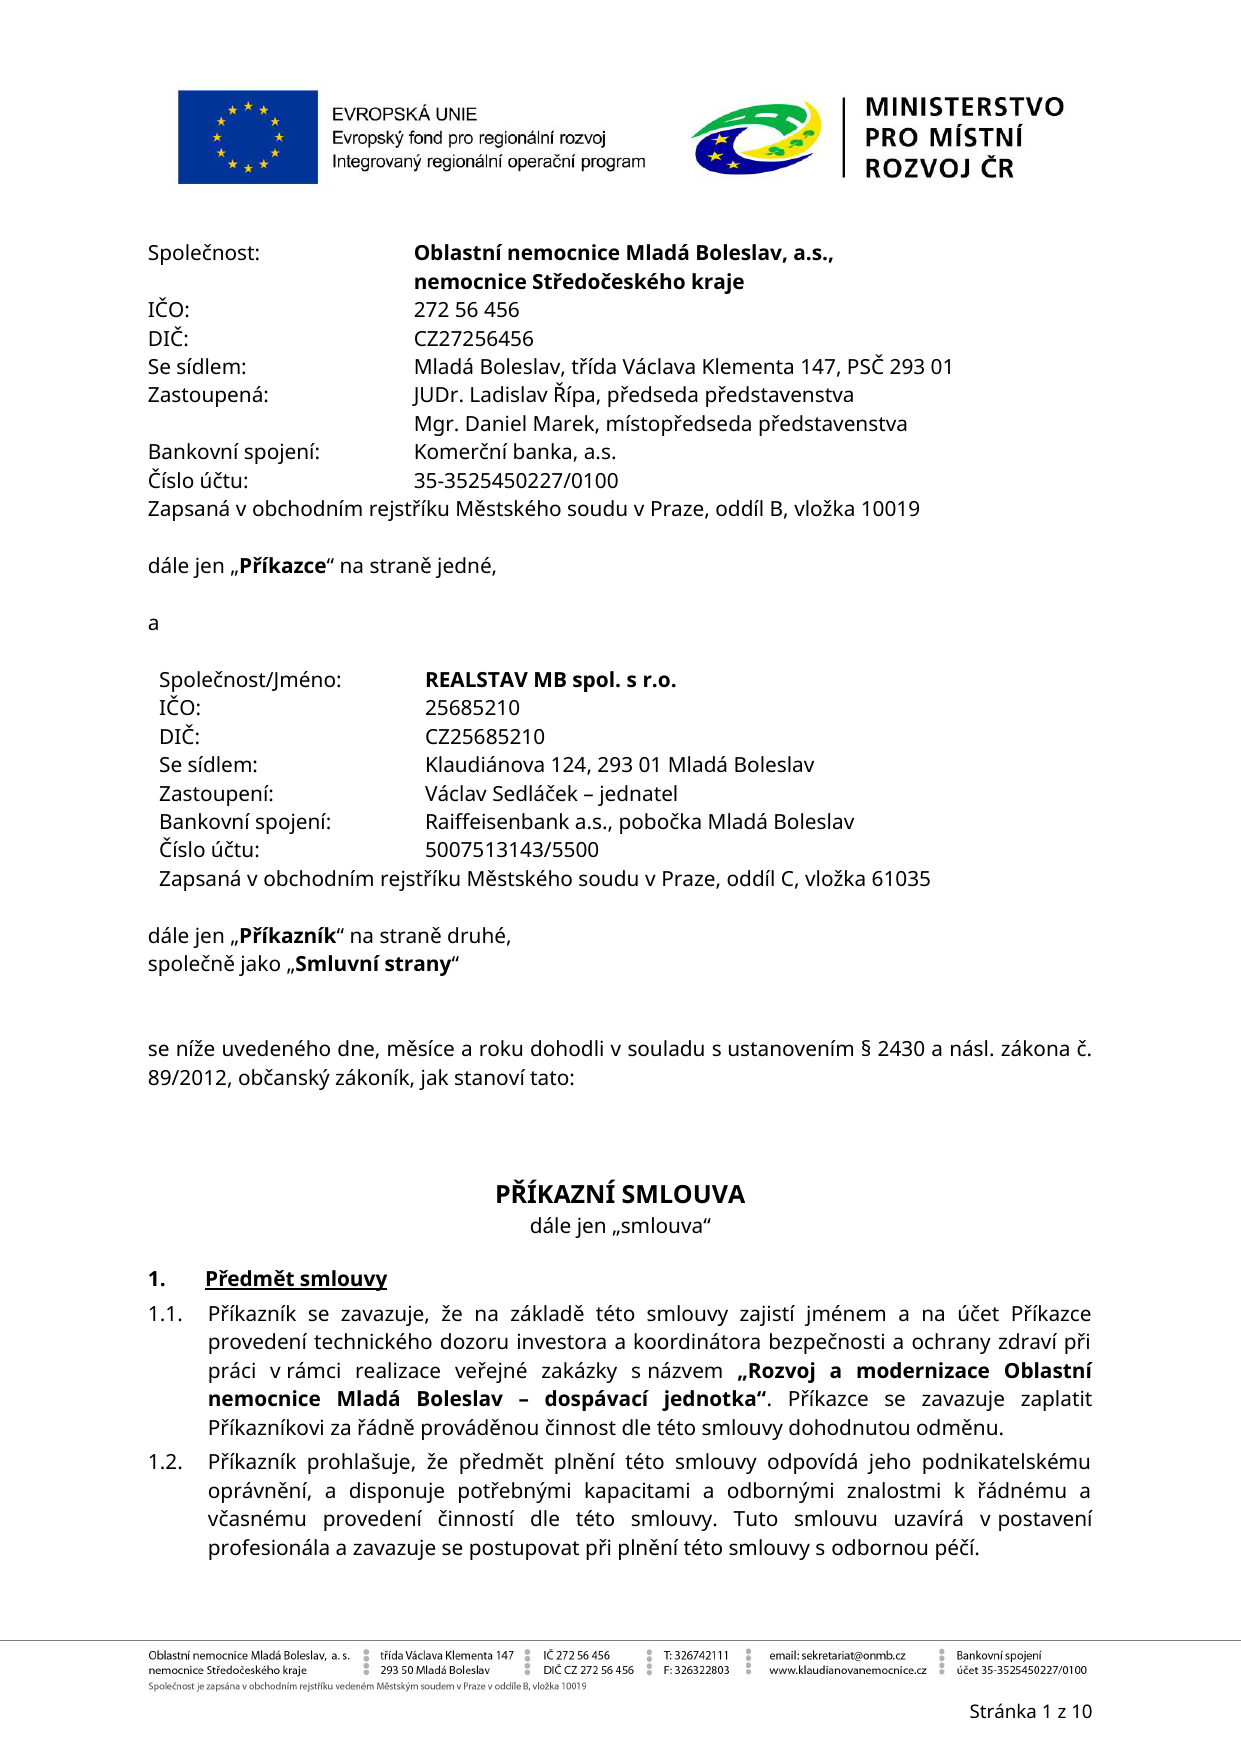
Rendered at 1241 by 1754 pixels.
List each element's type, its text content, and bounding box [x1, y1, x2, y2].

text Zapsaná v obchodním rejstříku Městského soudu v Praze, oddíl B, vložka 10019 [148, 494, 1092, 523]
table_cell Zastoupení: [148, 779, 413, 807]
text Společnost: Oblastní nemocnice Mladá Boleslav, a.s., nemocnice Středočeského kraje [148, 238, 1092, 295]
table_cell DIČ: [148, 722, 413, 750]
picture [145, 1645, 1089, 1693]
table_cell Se sídlem: [148, 750, 413, 779]
table_cell Klaudiánova 124, 293 01 Mladá Boleslav [414, 750, 1104, 779]
text dále jen „Příkazce“ na straně jedné, [148, 551, 1092, 579]
subtitle Příkazník se zavazuje, že na základě této smlouvy zajistí jménem a na účet Příkazce provedení technického dozoru investora a koordinátora bezpečnosti a ochrany zdraví při práci v rámci realizace veřejné zakázky s názvem „Rozvoj a modernizace Oblastní nemocnice Mladá Boleslav – dospávací jednotka“. Příkazce se zavazuje zaplatit Příkazníkovi za řádně prováděnou činnost dle této smlouvy dohodnutou odměnu. [148, 1299, 1092, 1441]
text se níže uvedeného dne, měsíce a roku dohodli v souladu s ustanovením § 2430 a násl. zákona č. 89/2012, občanský zákoník, jak stanoví tato: [148, 1034, 1092, 1091]
text dále jen „Příkazník“ na straně druhé, [148, 921, 1092, 949]
table_cell 25685210 [414, 693, 1104, 722]
table_cell CZ25685210 [414, 722, 1104, 750]
text společně jako „Smluvní strany“ [148, 949, 1092, 978]
text Zastoupená: JUDr. Ladislav Řípa, předseda představenstva [148, 381, 1092, 409]
table_cell 5007513143/5500 [414, 836, 1104, 864]
table_cell Zapsaná v obchodním rejstříku Městského soudu v Praze, oddíl C, vložka 61035 [148, 864, 1104, 892]
text Bankovní spojení: Komerční banka, a.s. [148, 437, 1092, 466]
table_header REALSTAV MB spol. s r.o. [414, 665, 1104, 693]
table_cell IČO: [148, 693, 413, 722]
text Mgr. Daniel Marek, místopředseda představenstva [413, 409, 1092, 437]
text Se sídlem: Mladá Boleslav, třída Václava Klementa 147, PSČ 293 01 [148, 352, 1092, 381]
text a [148, 608, 1092, 636]
text Číslo účtu: 35-3525450227/0100 [148, 466, 1092, 494]
text příkazní smlouva [148, 1177, 1092, 1211]
subtitle Předmět smlouvy [148, 1264, 1092, 1293]
table_cell Raiffeisenbank a.s., pobočka Mladá Boleslav [414, 807, 1104, 836]
table_cell Číslo účtu: [148, 836, 413, 864]
text dále jen „smlouva“ [148, 1211, 1092, 1239]
subtitle Příkazník prohlašuje, že předmět plnění této smlouvy odpovídá jeho podnikatelskému oprávnění, a disponuje potřebnými kapacitami a odbornými znalostmi k řádnému a včasnému provedení činností dle této smlouvy. Tuto smlouvu uzavírá v postavení profesionála a zavazuje se postupovat při plnění této smlouvy s odbornou péčí. [148, 1447, 1092, 1561]
table_header Společnost/Jméno: [148, 665, 413, 693]
text DIČ: CZ27256456 [148, 324, 1092, 352]
table_cell Bankovní spojení: [148, 807, 413, 836]
table_cell Václav Sedláček – jednatel [414, 779, 1104, 807]
text IČO: 272 56 456 [148, 295, 1092, 324]
